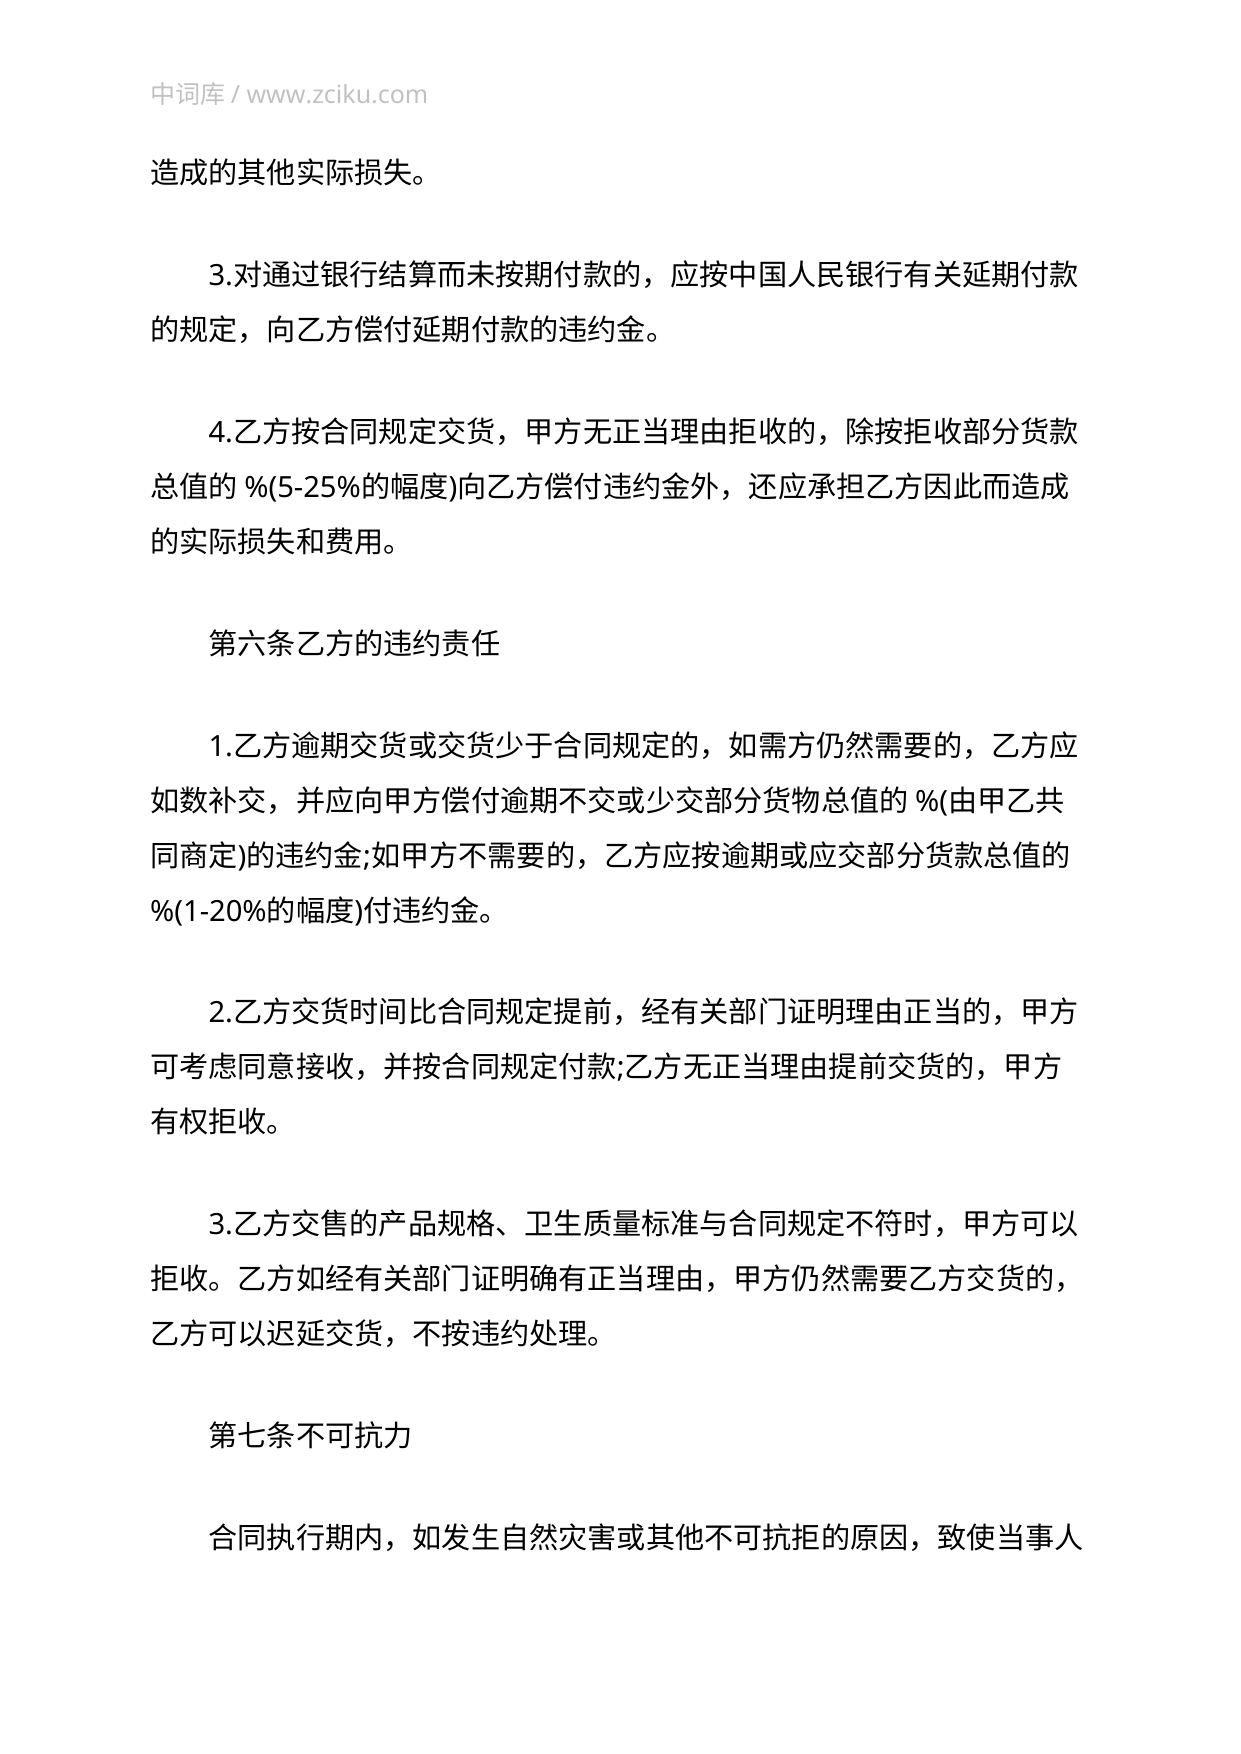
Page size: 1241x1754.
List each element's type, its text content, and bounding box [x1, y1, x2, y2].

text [150, 1514, 1090, 1557]
text 第七条不可抗力 [150, 1412, 1090, 1455]
text 第六条乙方的违约责任 [150, 620, 1090, 663]
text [150, 150, 1090, 192]
text 4.乙方按合同规定交货，甲方无正当理由拒收的，除按拒收部分货款总值的 %(5-25%的幅度)向乙方偿付违约金外，还应承担乙方因此而造成的实际损失和费用。 [150, 408, 1090, 561]
text 3.对通过银行结算而未按期付款的，应按中国人民银行有关延期付款的规定，向乙方偿付延期付款的违约金。 [150, 252, 1090, 349]
text 1.乙方逾期交货或交货少于合同规定的，如需方仍然需要的，乙方应如数补交，并应向甲方偿付逾期不交或少交部分货物总值的 %(由甲乙共同商定)的违约金;如甲方不需要的，乙方应按逾期或应交部分货款总值的 %(1-20%的幅度)付违约金。 [150, 722, 1090, 929]
text 3.乙方交售的产品规格、卫生质量标准与合同规定不符时，甲方可以拒收。乙方如经有关部门证明确有正当理由，甲方仍然需要乙方交货的，乙方可以迟延交货，不按违约处理。 [150, 1201, 1090, 1353]
text 2.乙方交货时间比合同规定提前，经有关部门证明理由正当的，甲方可考虑同意接收，并按合同规定付款;乙方无正当理由提前交货的，甲方有权拒收。 [150, 989, 1090, 1141]
